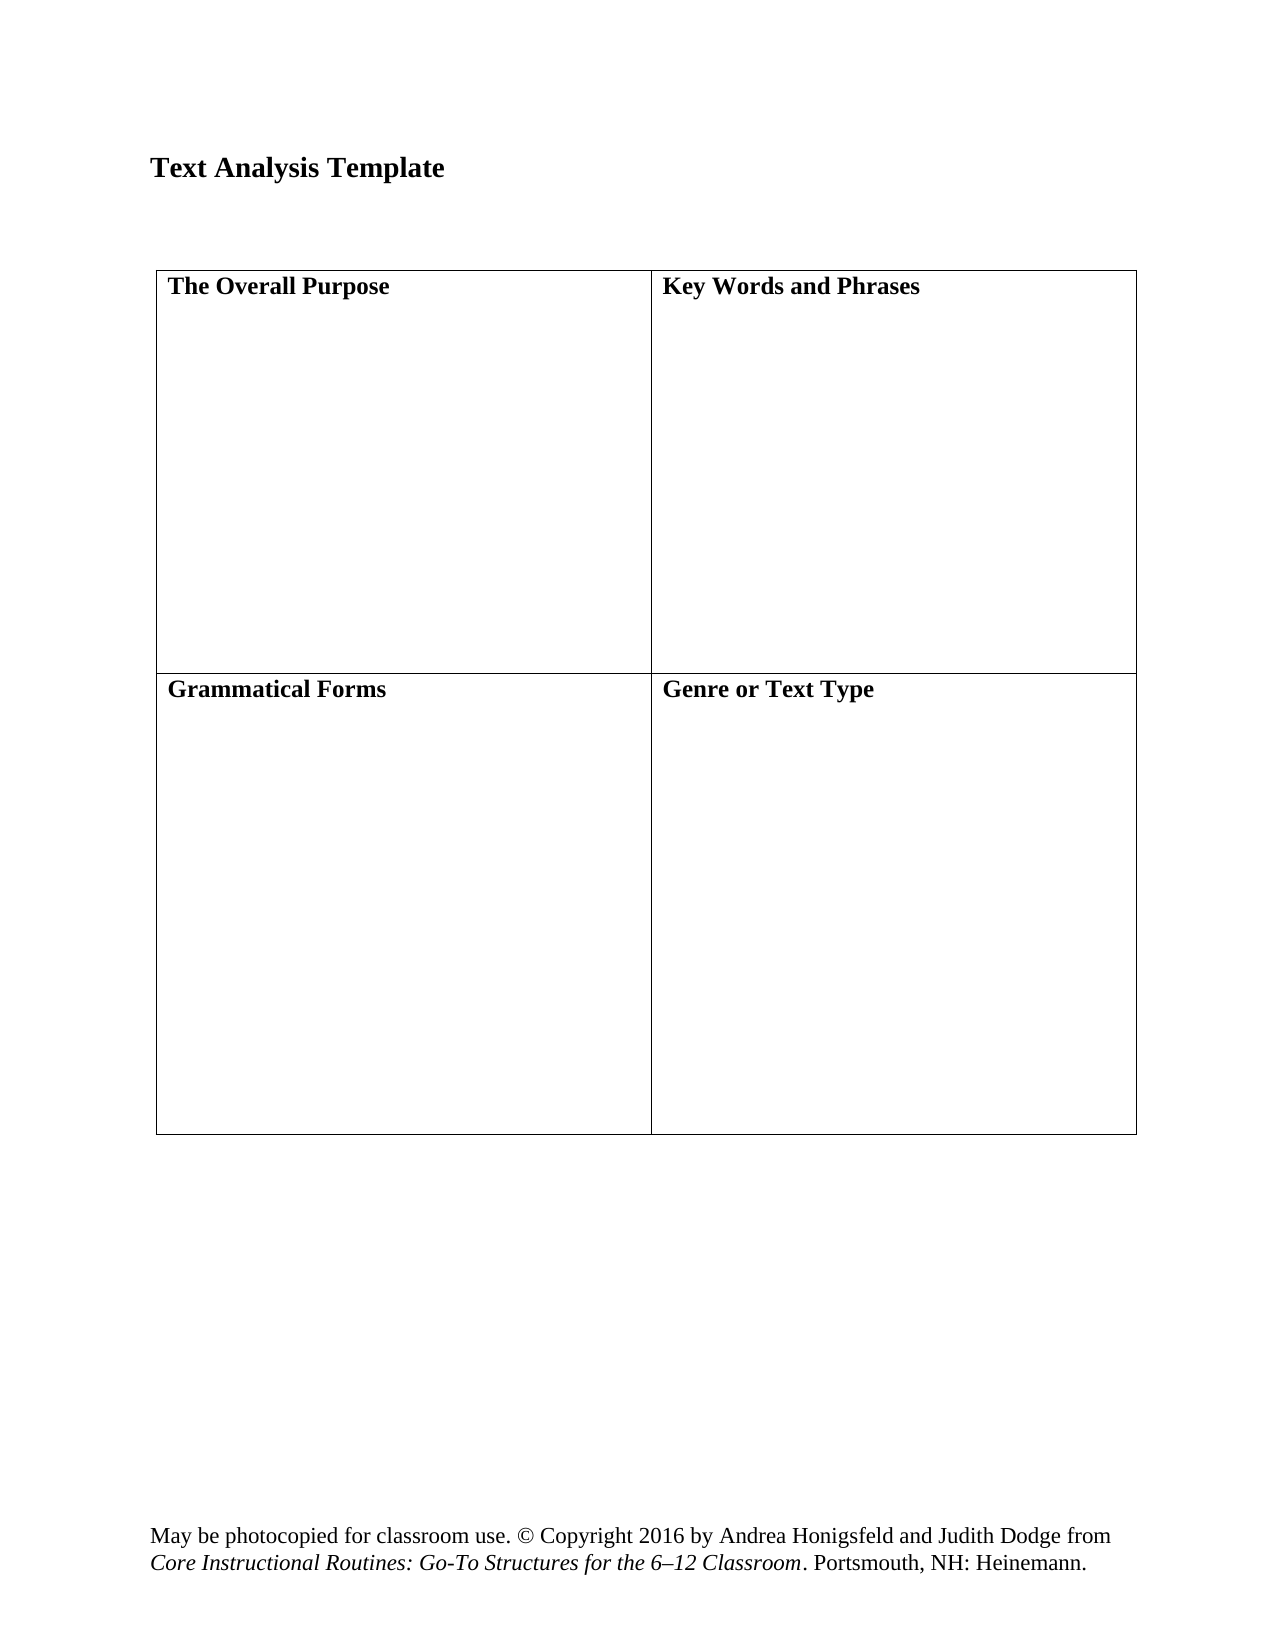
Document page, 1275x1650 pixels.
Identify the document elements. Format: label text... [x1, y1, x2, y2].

text Text Analysis Template [150, 150, 1125, 183]
table_header Key Words and Phrases [652, 271, 1136, 673]
table_cell Grammatical Forms [157, 674, 651, 1134]
table_cell Genre or Text Type [652, 674, 1136, 1134]
table_header The Overall Purpose [157, 271, 651, 673]
